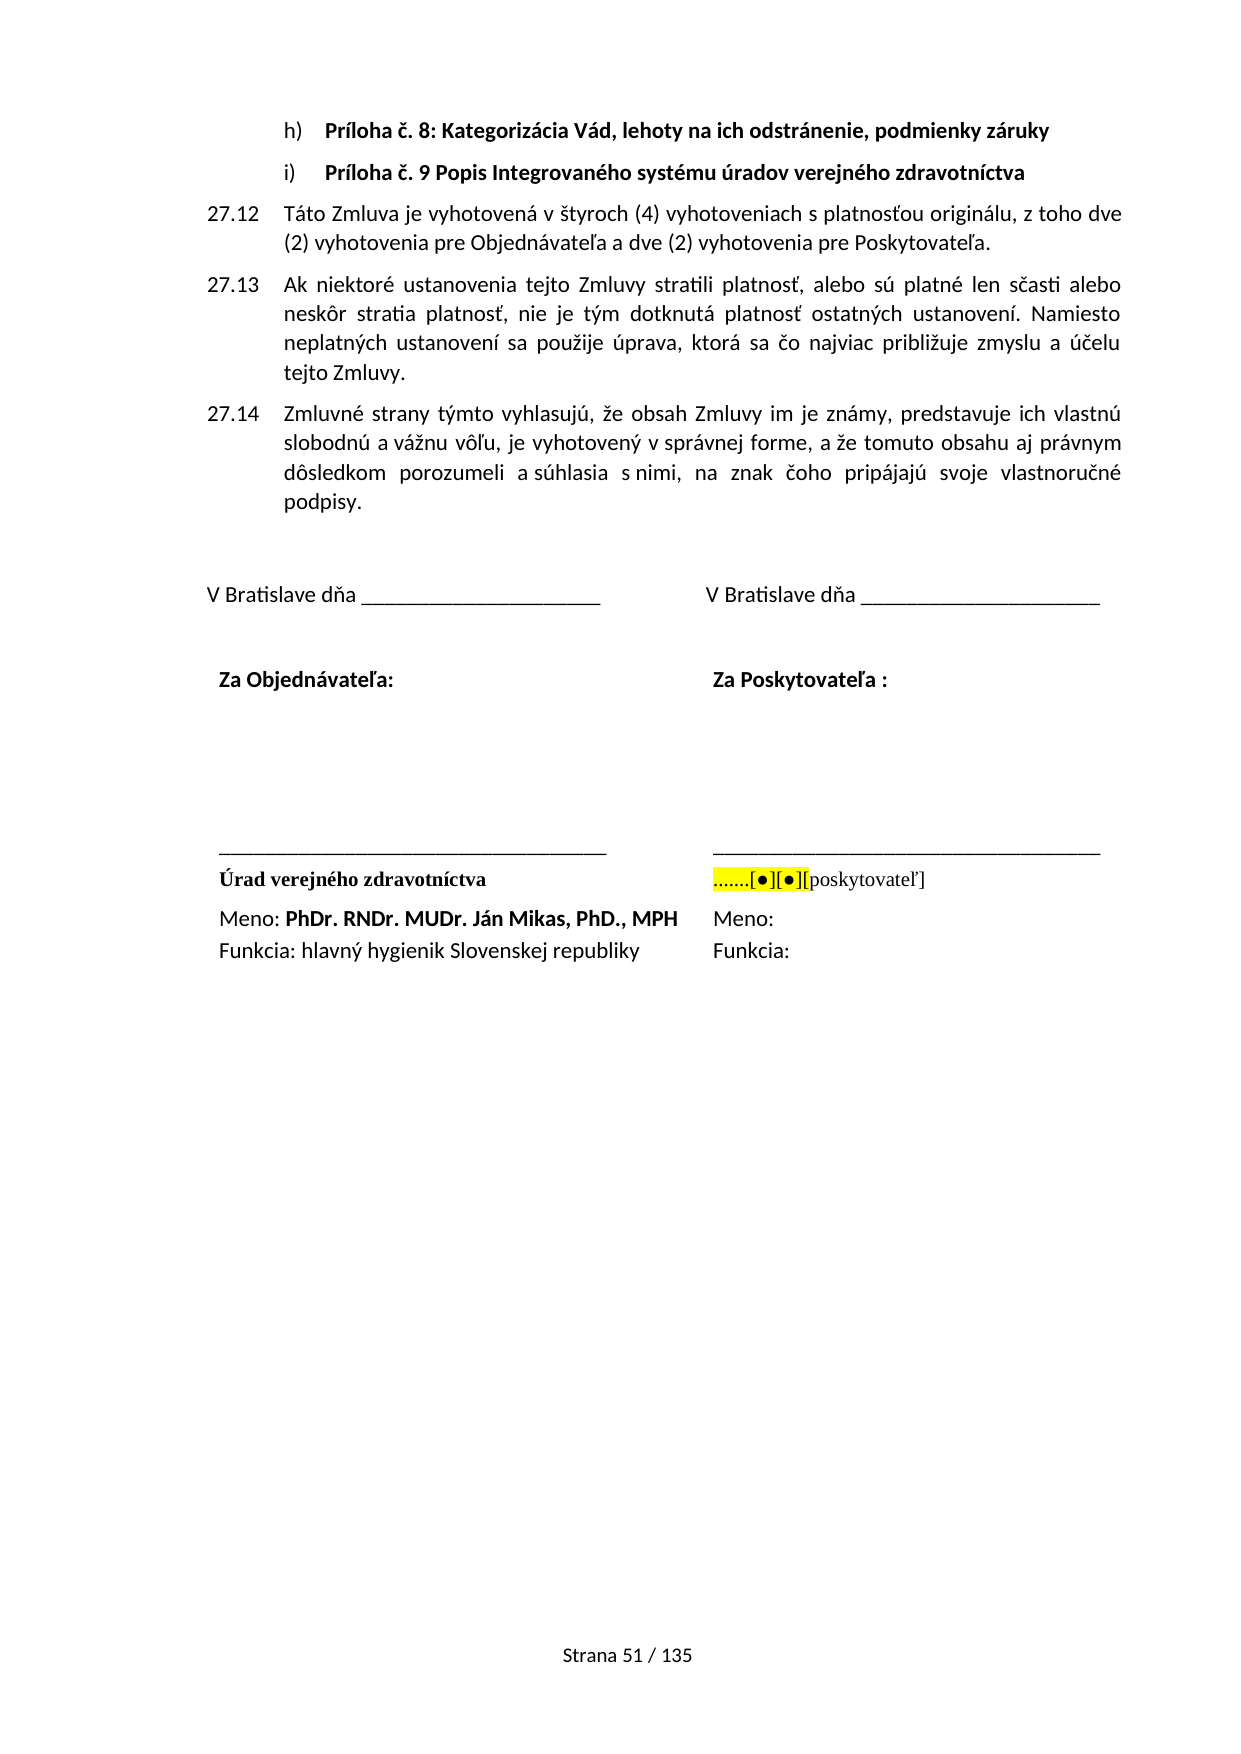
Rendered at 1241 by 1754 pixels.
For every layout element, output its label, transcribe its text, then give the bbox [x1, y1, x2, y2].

table_cell __________________________________ [208, 729, 702, 858]
list Príloha č. 8: Kategorizácia Vád, lehoty na ich odstránenie, podmienky záruky [283, 115, 1122, 144]
table_cell Úrad verejného zdravotníctva Meno: PhDr. RNDr. MUDr. Ján Mikas, PhD., MPH Funkcia: hlavný hygienik Slovenskej republiky [208, 858, 702, 964]
text Ak niektoré ustanovenia tejto Zmluvy stratili platnosť, alebo sú platné len sčasti alebo neskôr stratia platnosť, nie je tým dotknutá platnosť ostatných ustanovení. Namiesto neplatných ustanovení sa použije úprava, ktorá sa čo najviac približuje zmyslu a účelu tejto Zmluvy. [207, 269, 1122, 386]
list Príloha č. 9 Popis Integrovaného systému úradov verejného zdravotníctva [283, 157, 1122, 186]
text Zmluvné strany týmto vyhlasujú, že obsah Zmluvy im je známy, predstavuje ich vlastnú slobodnú a vážnu vôľu, je vyhotovený v správnej forme, a že tomuto obsahu aj právnym dôsledkom porozumeli a súhlasia s nimi, na znak čoho pripájajú svoje vlastnoručné podpisy. [207, 398, 1122, 515]
table_header Za Objednávateľa: [208, 661, 702, 729]
table_cell ....... Meno: Funkcia: [702, 858, 1196, 964]
table_header Za Poskytovateľa : [702, 661, 1196, 729]
text Táto Zmluva je vyhotovená v štyroch (4) vyhotoveniach s platnosťou originálu, z toho dve (2) vyhotovenia pre Objednávateľa a dve (2) vyhotovenia pre Poskytovateľa. [207, 198, 1122, 257]
text V Bratislave dňa _____________________ V Bratislave dňa _____________________ [207, 580, 1122, 608]
table_cell __________________________________ [702, 729, 1196, 858]
